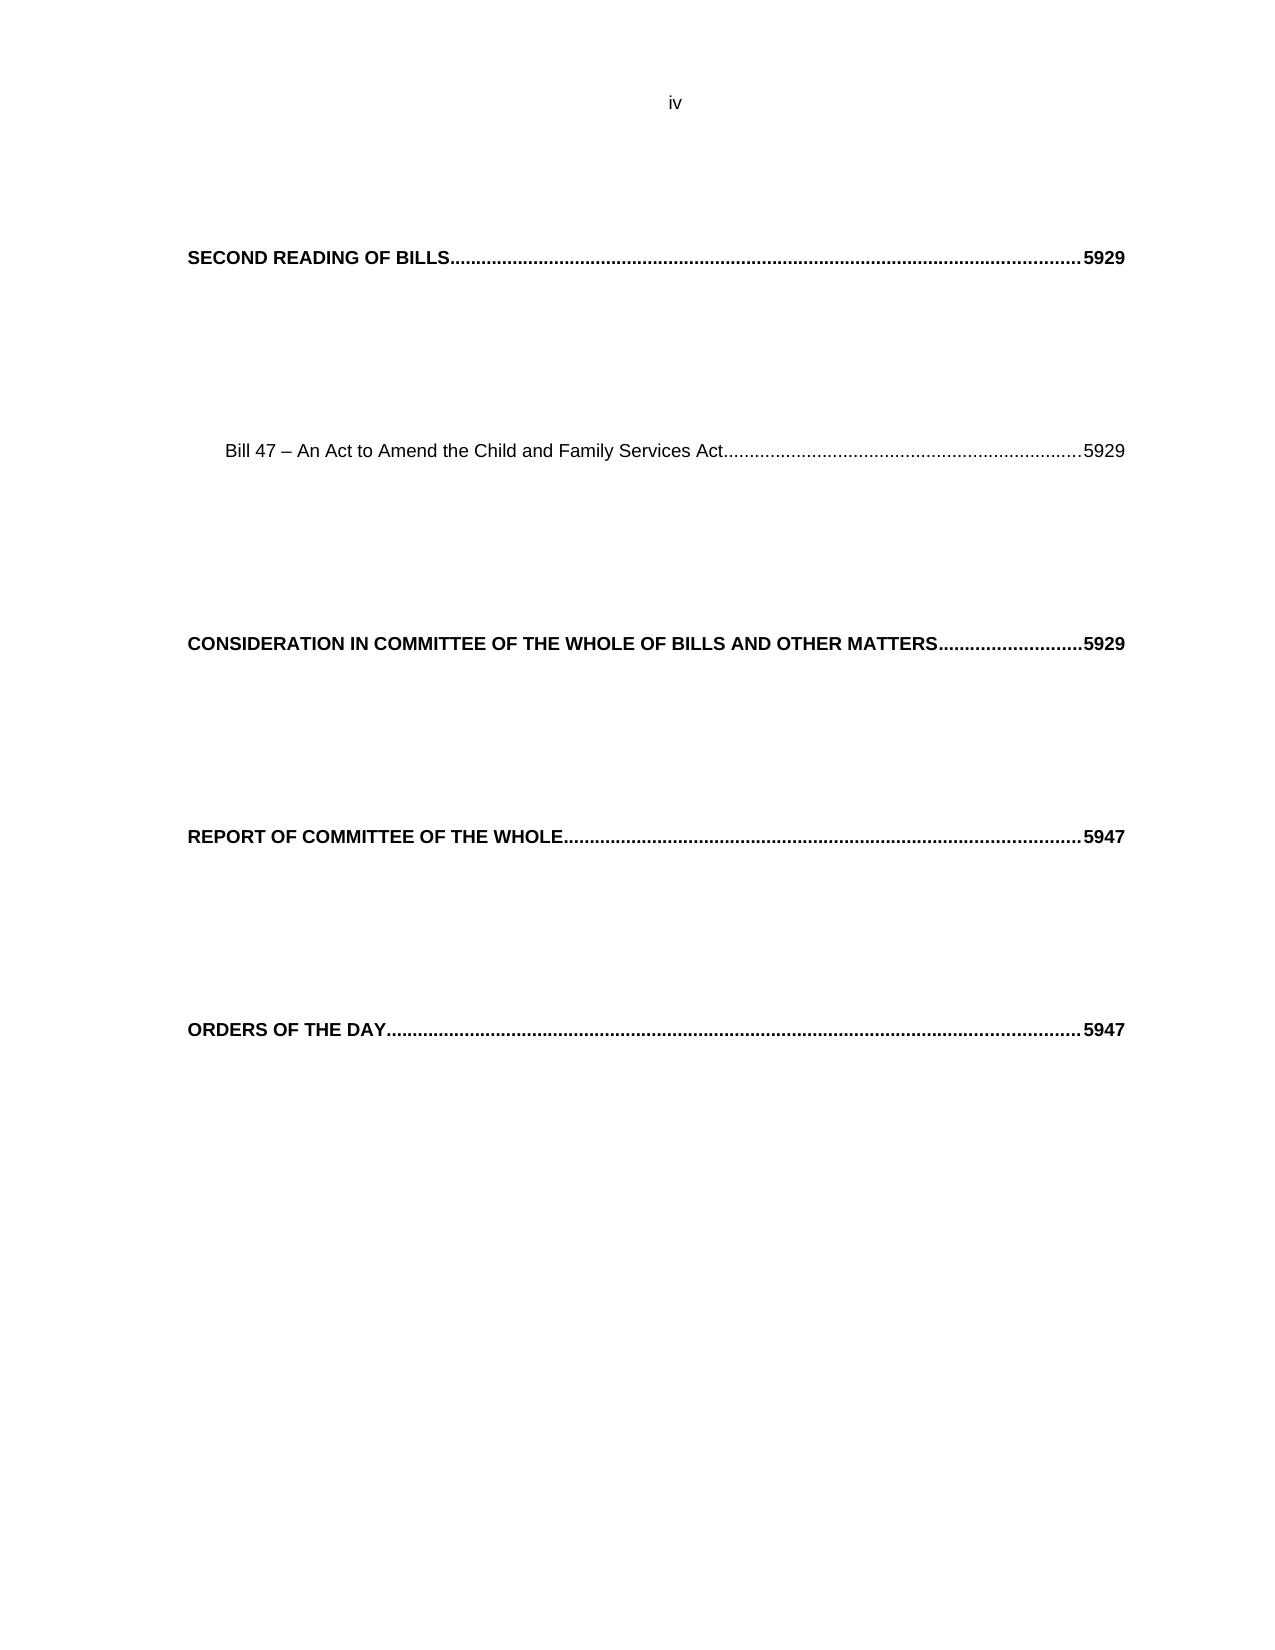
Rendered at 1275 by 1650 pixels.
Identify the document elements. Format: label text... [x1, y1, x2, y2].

text CONSIDERATION IN COMMITTEE OF THE WHOLE OF BILLS AND OTHER MATTERS 5929 [187, 633, 1162, 654]
text SECOND READING OF BILLS 5929 [187, 247, 1162, 268]
text REPORT OF COMMITTEE OF THE WHOLE 5947 [187, 826, 1162, 847]
text Bill 47 – An Act to Amend the Child and Family Services Act 5929 [187, 440, 1162, 461]
text ORDERS OF THE DAY 5947 [187, 1019, 1162, 1041]
